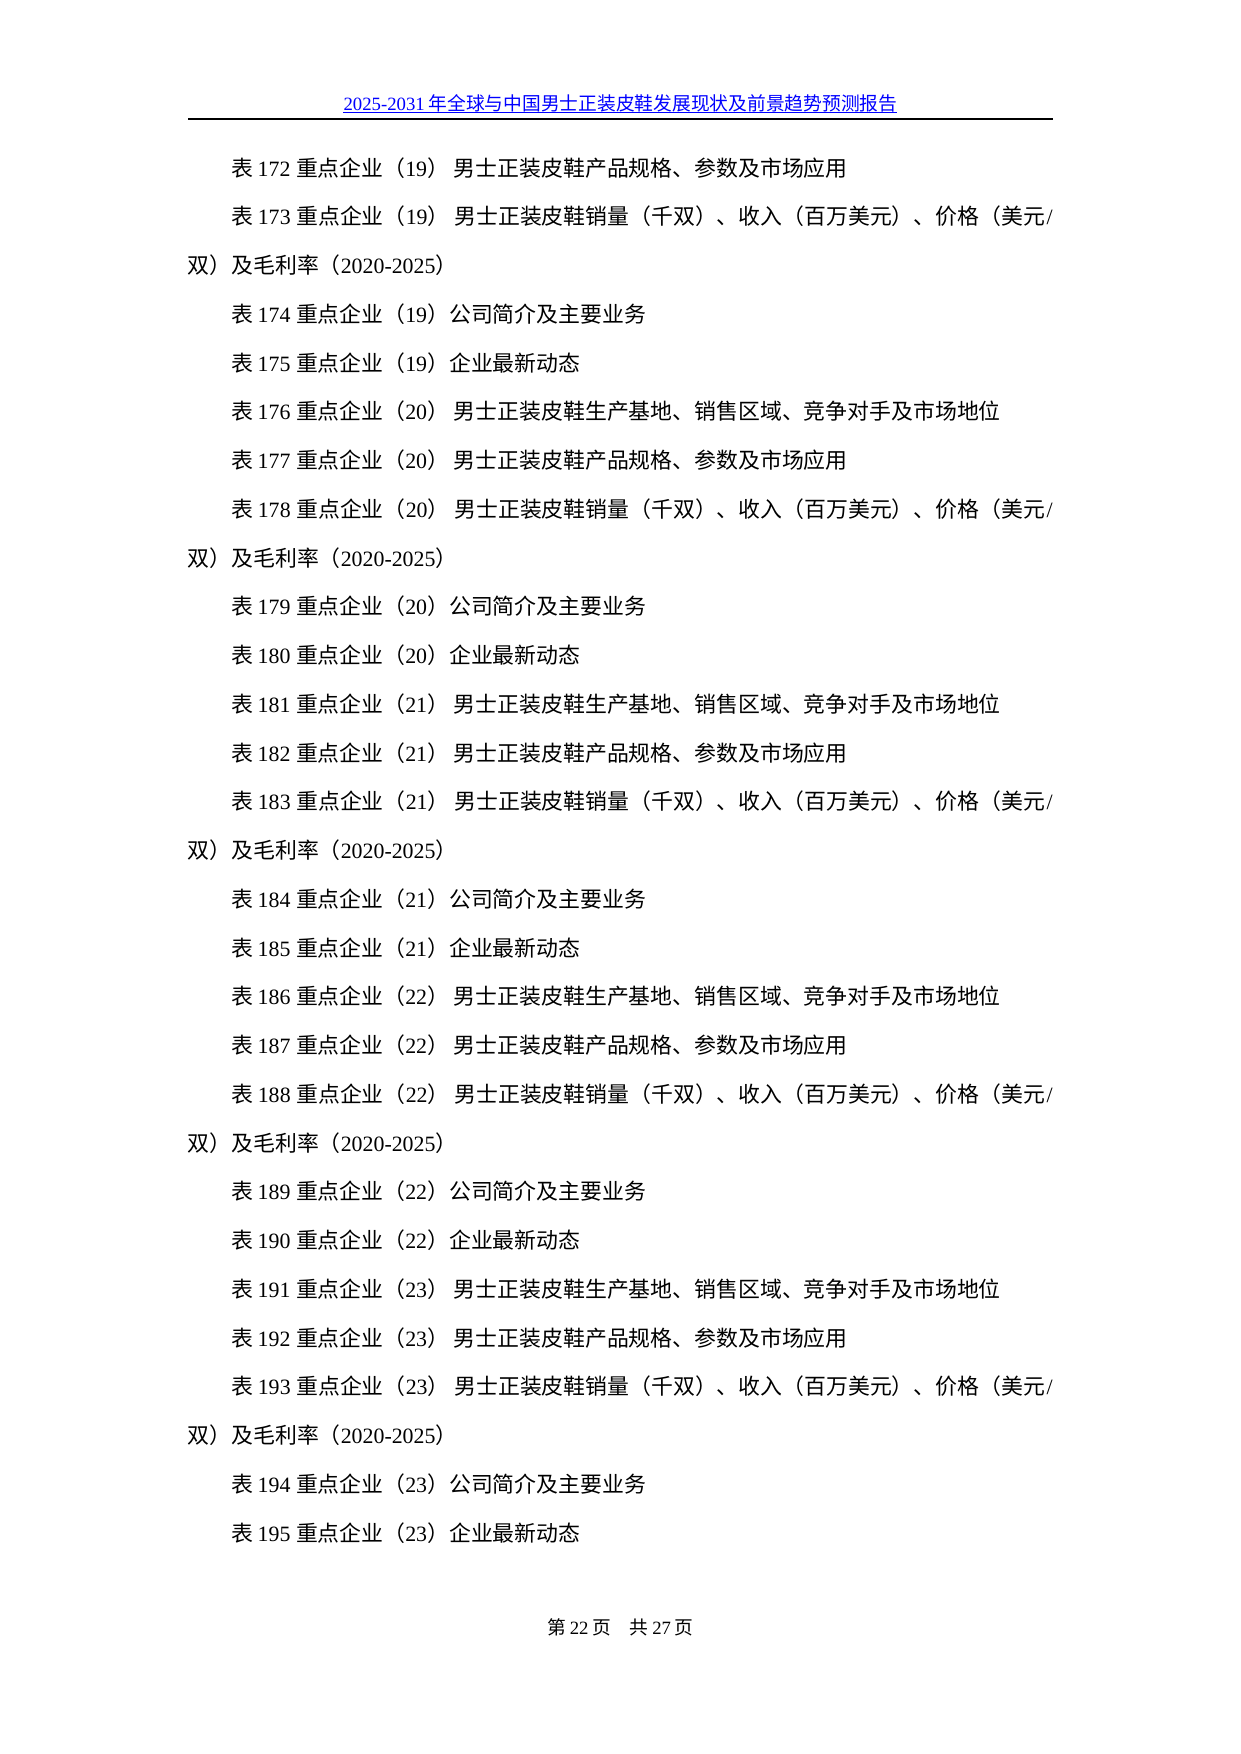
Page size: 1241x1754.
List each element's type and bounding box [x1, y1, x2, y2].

text [187, 150, 1053, 1548]
